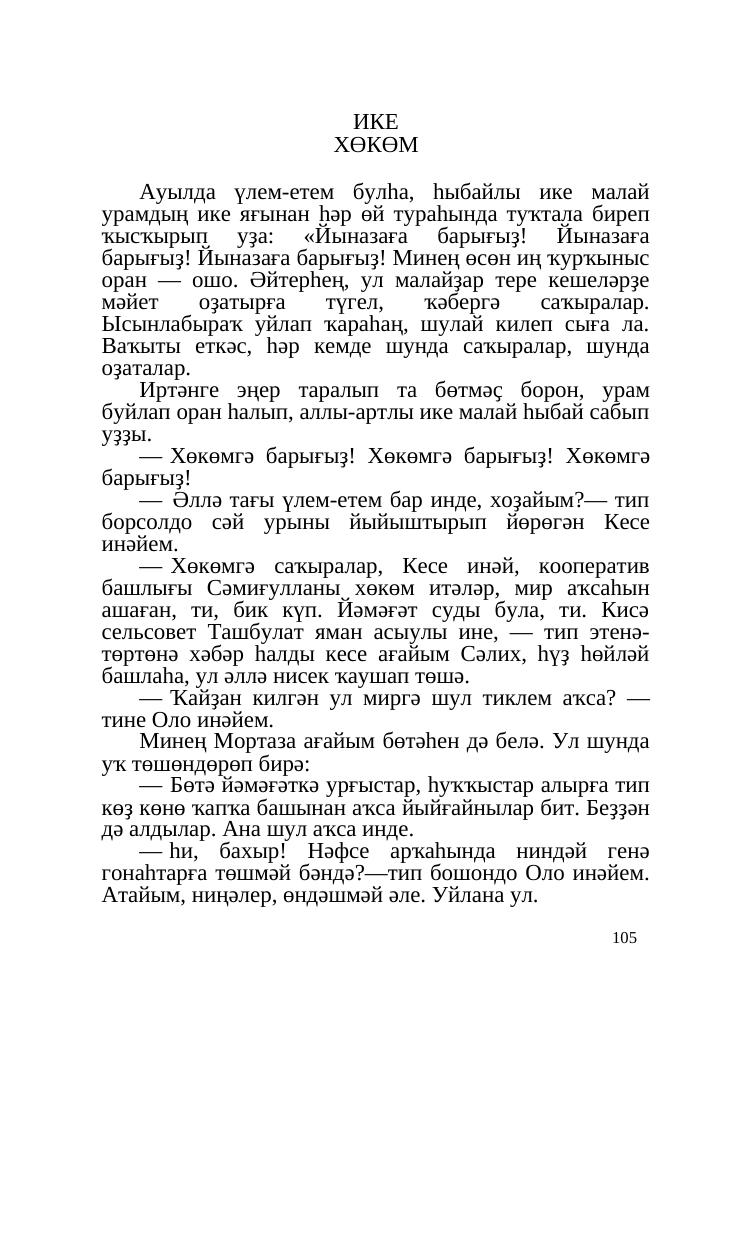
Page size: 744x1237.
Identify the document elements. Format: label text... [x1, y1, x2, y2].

list Бөтә йәмәғәткә урғыстар, һуҡҡыстар алырға тип көҙ көнө ҡапҡа башынан аҡса йыйғайнылар бит. Беҙҙән дә алдылар. Ана шул аҡса инде. [101, 775, 650, 841]
text Ауылда үлем-етем булһа, һыбайлы ике малай урамдың ике яғынан һәр өй тураһында туҡтала биреп ҡысҡырып уҙа: «Йыназаға барығыҙ! Йыназаға барығыҙ! Йыназаға барығыҙ! Минең өсөн иң ҡурҡыныс оран — ошо. Әйтерһең, ул малайҙар тере кешеләрҙе мәйет оҙатырға түгел, ҡәбергә саҡыралар. Ысынлабыраҡ уйлап ҡараһаң, шулай килеп сыға ла. Ваҡыты еткәс, һәр кемде шунда саҡыралар, шунда оҙаталар. [101, 182, 650, 380]
text ИКЕ [101, 111, 650, 134]
text Иртәнге эңер таралып та бөтмәҫ борон, урам буйлап оран һалып, аллы-артлы ике малай һыбай сабып уҙҙы. [101, 380, 650, 446]
list Ҡайҙан килгән ул миргә шул тиклем аҡса? — тине Оло инәйем. [101, 687, 650, 731]
text Минең Мортаза ағайым бөтәһен дә белә. Ул шунда уҡ төшөндөрөп бирә: [101, 731, 650, 775]
text 105 [612, 930, 650, 947]
list Хөкөмгә барығыҙ! Хөкөмгә барығыҙ! Хөкөмгә барығыҙ! [101, 446, 650, 490]
list Хөкөмгә саҡыралар, Кесе инәй, кооператив башлығы Сәмиғулланы хөкөм итәләр, мир аҡсаһын ашаған, ти, бик күп. Йәмәғәт суды була, ти. Кисә сельсовет Ташбулат яман асыулы ине, — тип этенә- төртөнә хәбәр һалды кесе ағайым Сәлих, һүҙ һөйләй башлаһа, ул әллә нисек ҡаушап төшә. [101, 556, 650, 687]
list Әллә тағы үлем-етем бар инде, хоҙайым?— тип борсолдо сәй урыны йыйыштырып йөрөгән Кесе инәйем. [101, 490, 650, 556]
list һи, бахыр! Нәфсе арҡаһында ниндәй генә гонаһтарға төшмәй бәндә?—тип бошондо Оло инәйем. Атайым, ниңәлер, өндәшмәй әле. Уйлана ул. [101, 841, 650, 907]
text ХӨКӨМ [101, 134, 650, 157]
